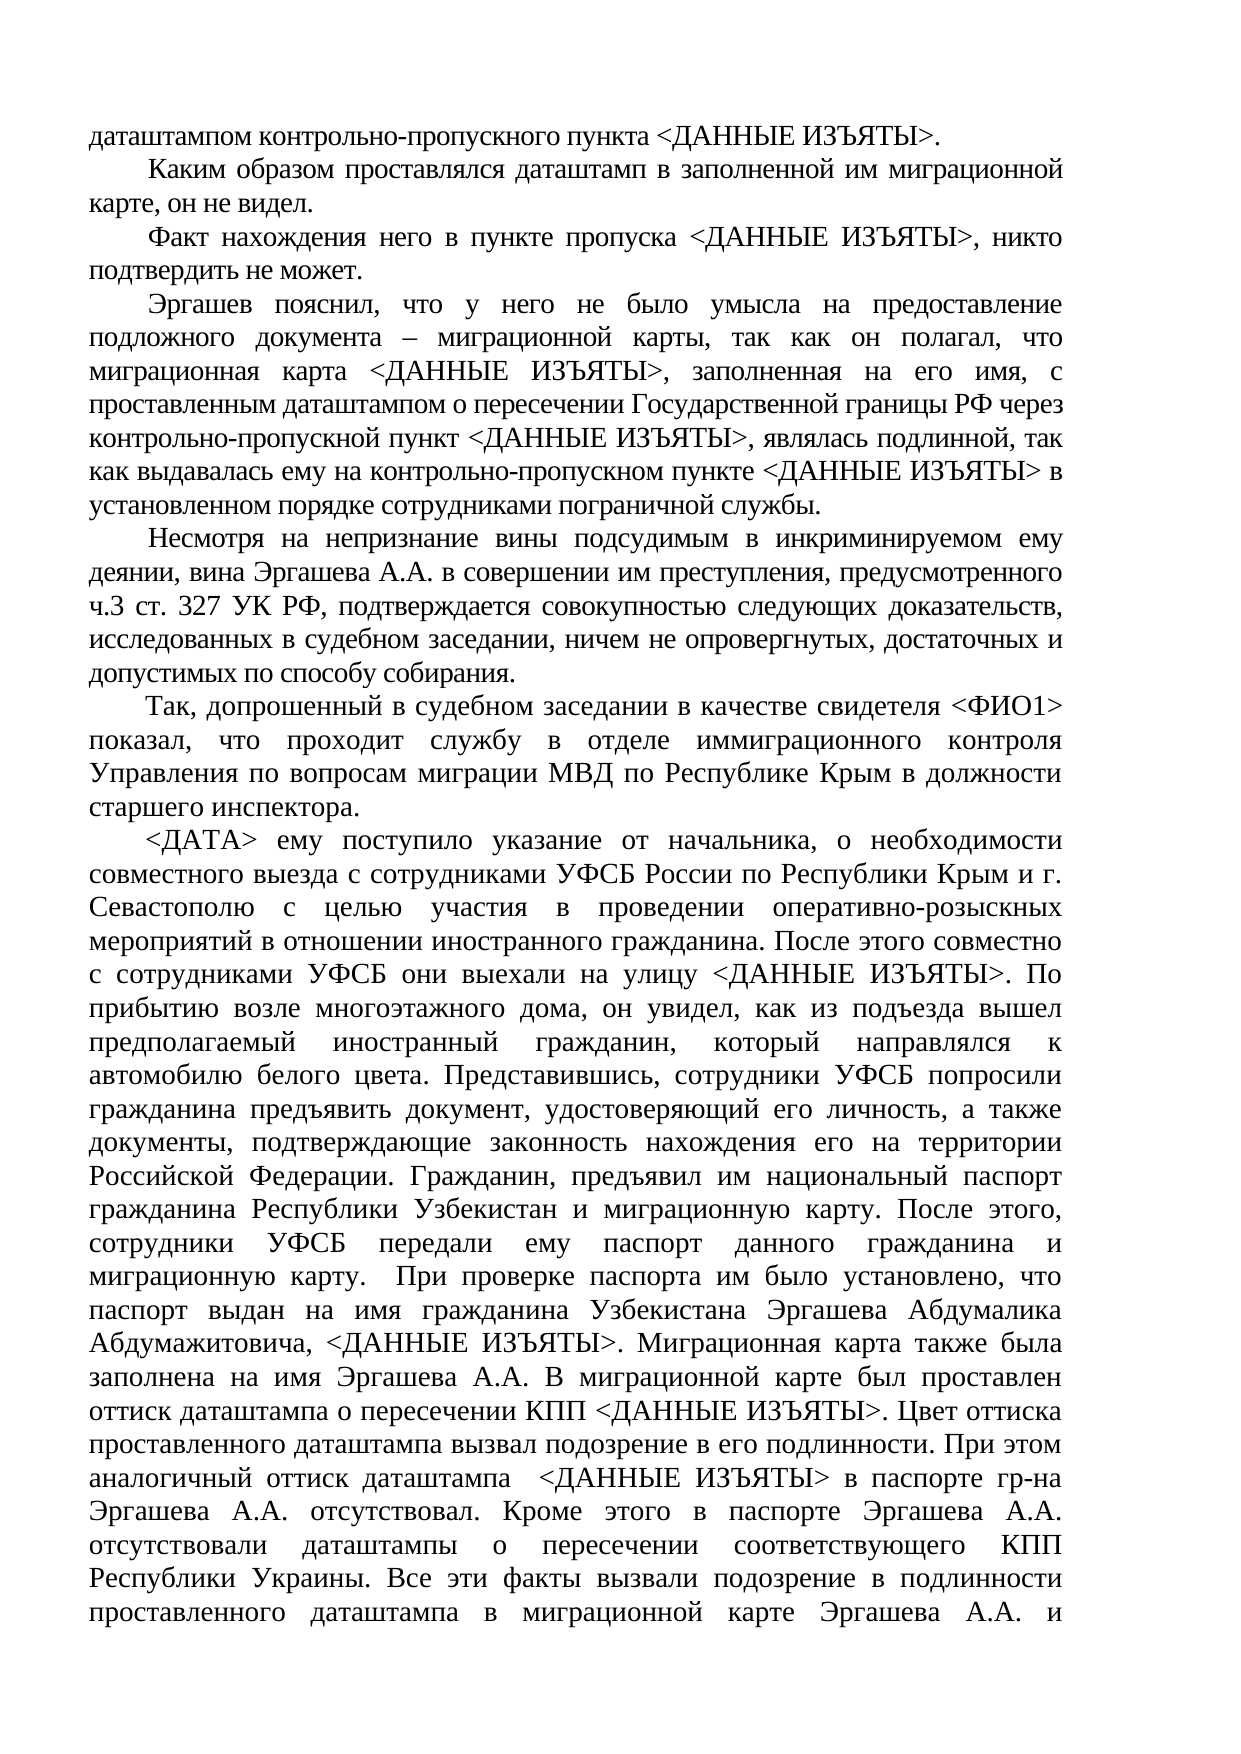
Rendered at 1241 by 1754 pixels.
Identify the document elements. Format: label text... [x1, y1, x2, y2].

text Факт нахождения него в пункте пропуска <ДАННЫЕ ИЗЪЯТЫ>, никто подтвердить не может. [89, 219, 1064, 286]
subtitle Так, допрошенный в судебном заседании в качестве свидетеля <ФИО1> показал, что проходит службу в отделе иммиграционного контроля Управления по вопросам миграции МВД по Республике Крым в должности старшего инспектора. [89, 688, 1063, 822]
text Каким образом проставлялся даташтамп в заполненной им миграционной карте, он не видел. [89, 152, 1064, 219]
text Несмотря на непризнание вины подсудимым в инкриминируемом ему деянии, вина Эргашева А.А. в совершении им преступления, предусмотренного ч.3 ст. 327 УК РФ, подтверждается совокупностью следующих доказательств, исследованных в судебном заседании, ничем не опровергнутых, достаточных и допустимых по способу собирания. [89, 521, 1064, 688]
text Эргашев пояснил, что у него не было умысла на предоставление подложного документа – миграционной карты, так как он полагал, что миграционная карта <ДАННЫЕ ИЗЪЯТЫ>, заполненная на его имя, с проставленным даташтампом о пересечении Государственной границы РФ через контрольно-пропускной пункт <ДАННЫЕ ИЗЪЯТЫ>, являлась подлинной, так как выдавалась ему на контрольно-пропускном пункте <ДАННЫЕ ИЗЪЯТЫ> в установленном порядке сотрудниками пограничной службы. [89, 286, 1064, 521]
